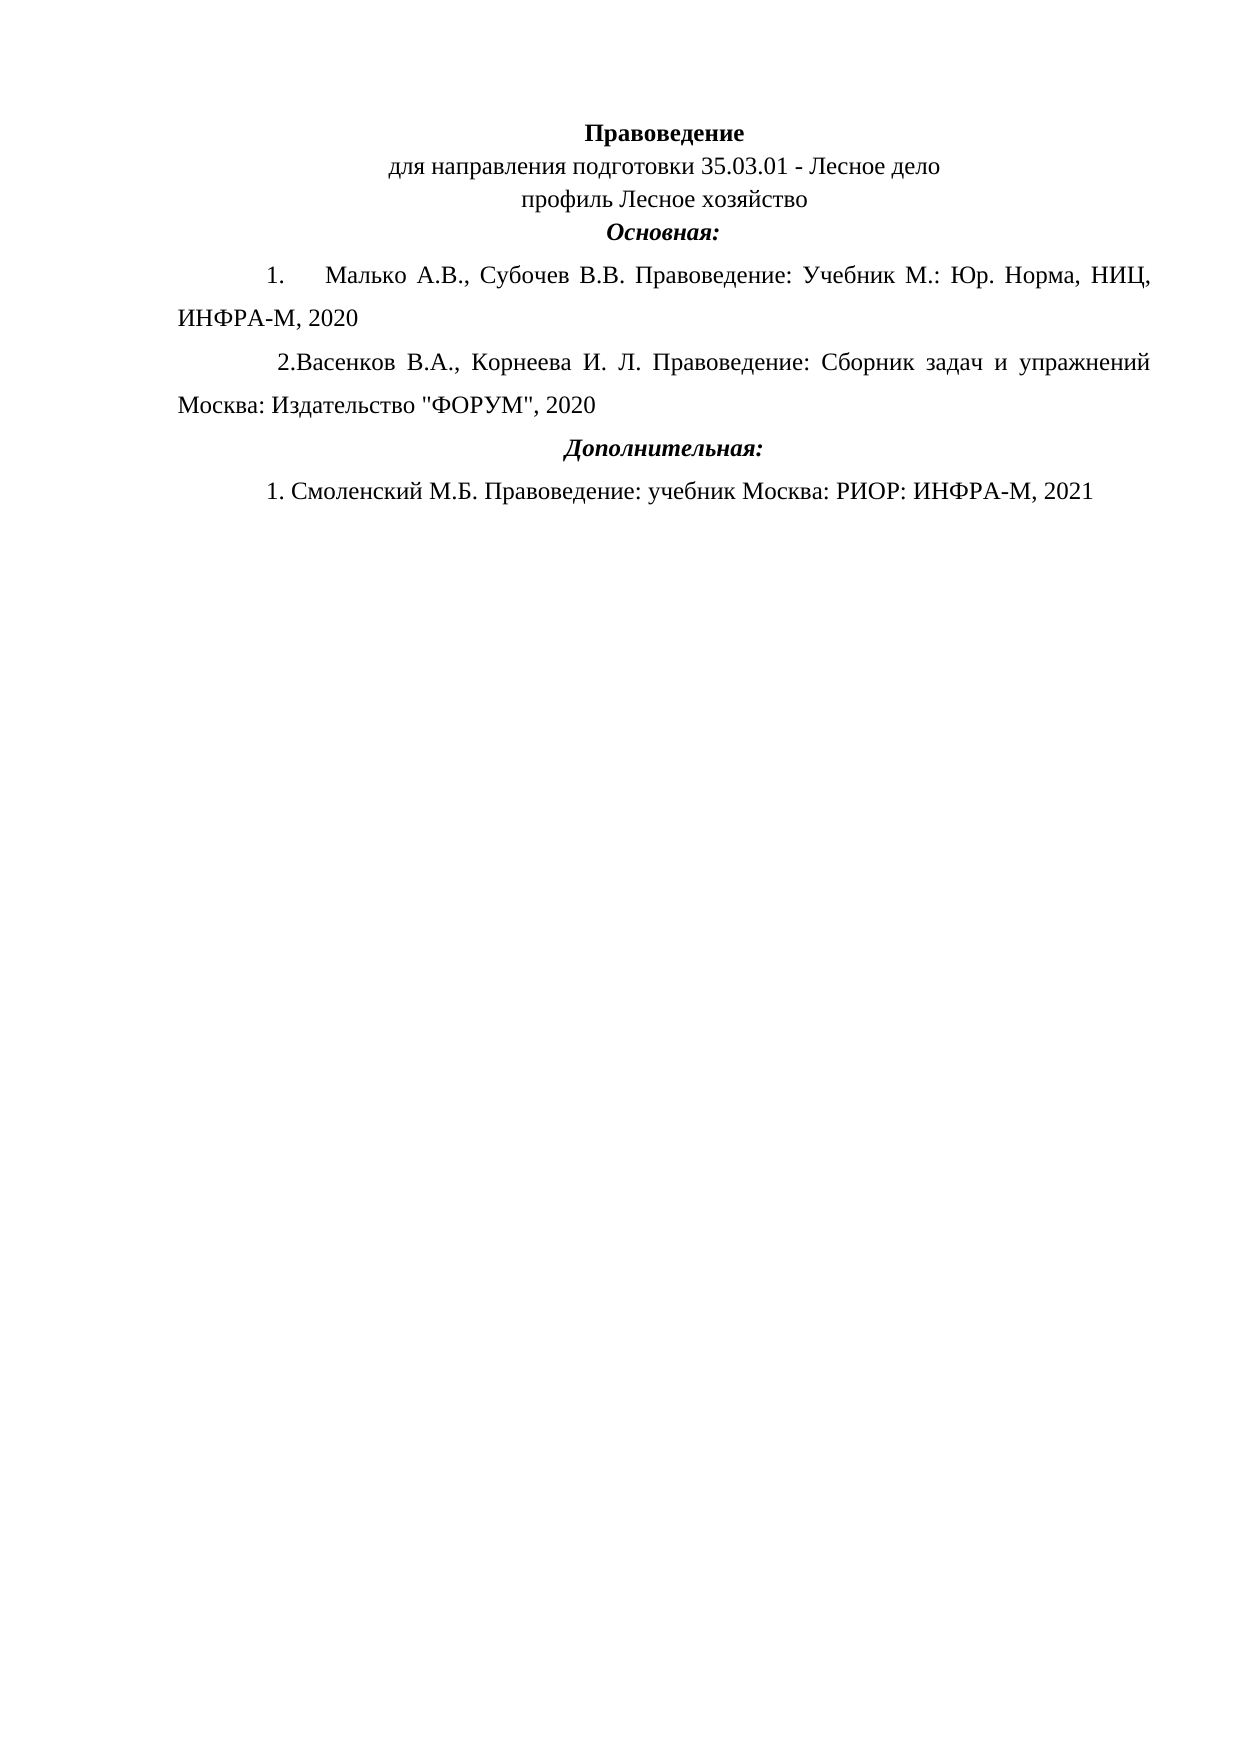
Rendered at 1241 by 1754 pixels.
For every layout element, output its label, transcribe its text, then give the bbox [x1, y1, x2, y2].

text профиль Лесное хозяйство [177, 184, 1152, 213]
text Правоведение [177, 118, 1152, 147]
text Дополнительная: [177, 433, 1152, 462]
text Основная: [177, 217, 1152, 246]
list Малько А.В., Субочев В.В. Правоведение: Учебник М.: Юр. Норма, НИЦ, ИНФРА-М, 2020 [177, 260, 1152, 332]
text для направления подготовки 35.03.01 - Лесное дело [177, 151, 1152, 180]
text 1. Смоленский М.Б. Правоведение: учебник Москва: РИОР: ИНФРА-М, 2021 [177, 476, 1152, 505]
list 2.Васенков В.А., Корнеева И. Л. Правоведение: Сборник задач и упражнений Москва: Издательство "ФОРУМ", 2020 [177, 347, 1152, 418]
